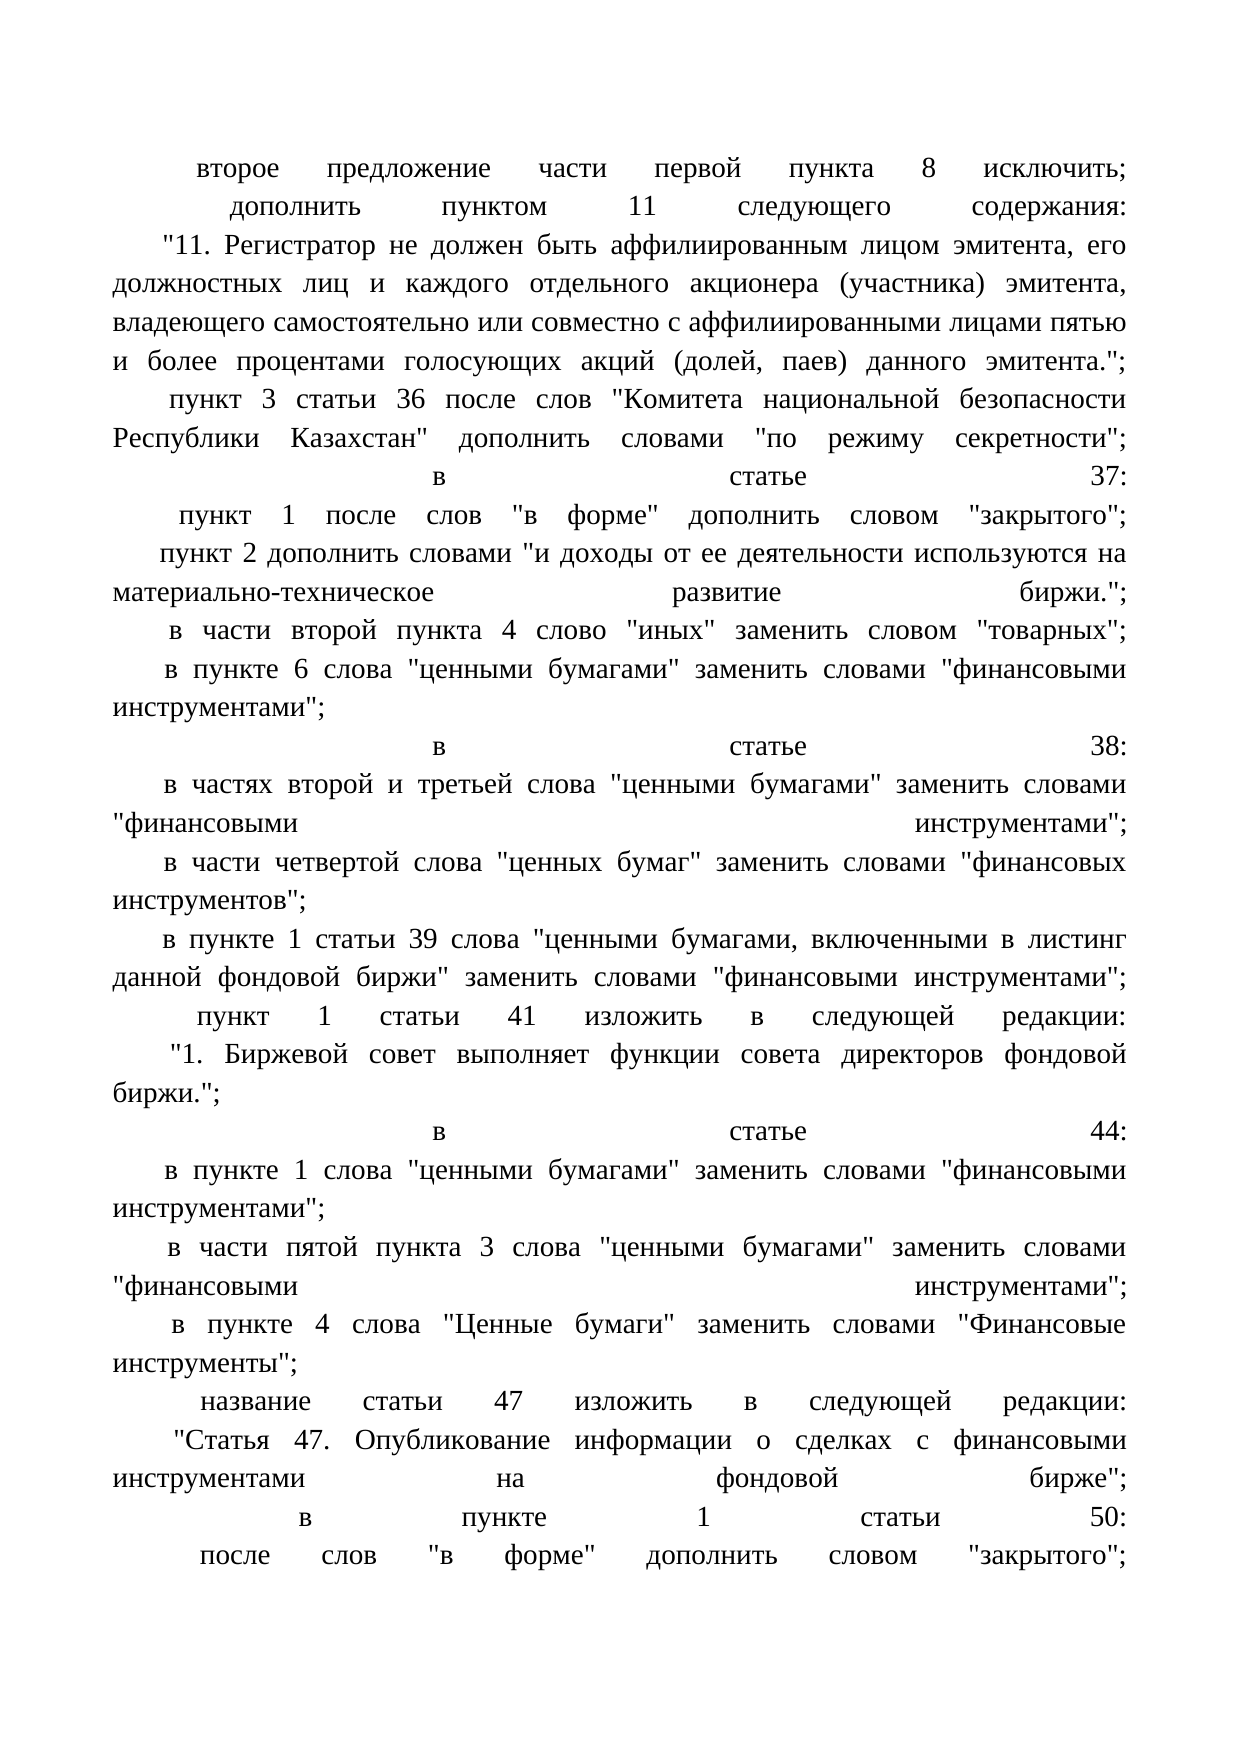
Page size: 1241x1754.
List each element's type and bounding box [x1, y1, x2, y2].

text [112, 150, 1128, 1571]
